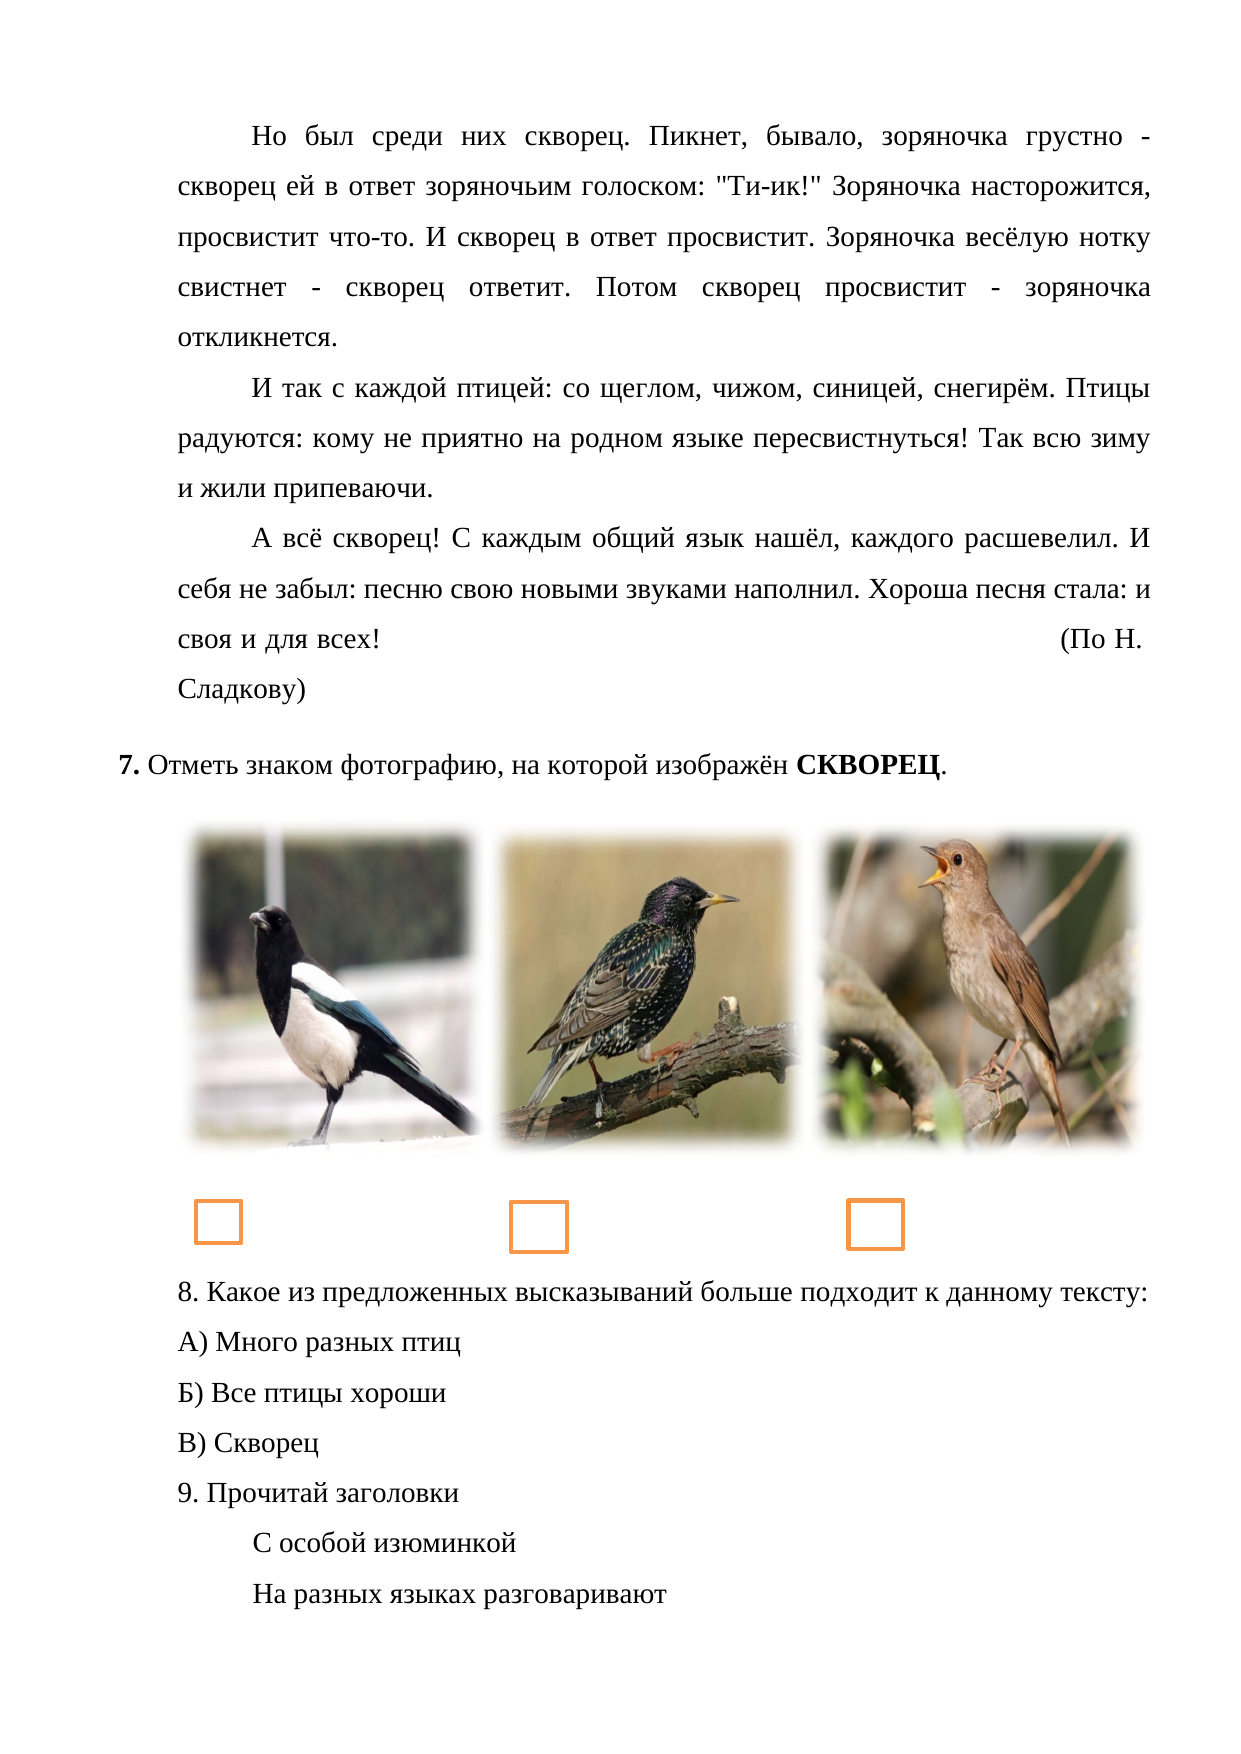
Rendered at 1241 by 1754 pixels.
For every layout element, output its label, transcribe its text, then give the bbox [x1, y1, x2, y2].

text 8. Какое из предложенных высказываний больше подходит к данному тексту: [177, 1274, 1152, 1308]
list С особой изюминкой [215, 1526, 1152, 1559]
text А всё скворец! С каждым общий язык нашёл, каждого расшевелил. И себя не забыл: песню свою новыми звуками наполнил. Хороша песня стала: и своя и для всех! (По Н. Сладкову) [177, 521, 1152, 705]
text Но был среди них скворец. Пикнет, бывало, зоряночка грустно - скворец ей в ответ зоряночьим голоском: "Ти-ик!" Зоряночка насторожится, просвистит что-то. И скворец в ответ просвистит. Зоряночка весёлую нотку свистнет - скворец ответит. Потом скворец просвистит - зоряночка откликнется. [177, 118, 1152, 353]
text А) Много разных птиц [177, 1324, 1152, 1358]
picture [838, 851, 1118, 1129]
text И так с каждой птицей: со щеглом, чижом, синицей, снегирём. Птицы радуются: кому не приятно на родном языке пересвистнуться! Так всю зиму и жили припеваючи. [177, 370, 1152, 504]
text 9. Прочитай заголовки [177, 1475, 1152, 1509]
text Б) Все птицы хороши [177, 1375, 1152, 1408]
list На разных языках разговаривают [215, 1576, 1152, 1609]
text 7. Отметь знаком фотографию, на которой изображён СКВОРЕЦ. [118, 747, 1152, 780]
picture [515, 850, 779, 1129]
picture [207, 847, 458, 1129]
text В) Скворец [177, 1425, 1152, 1458]
